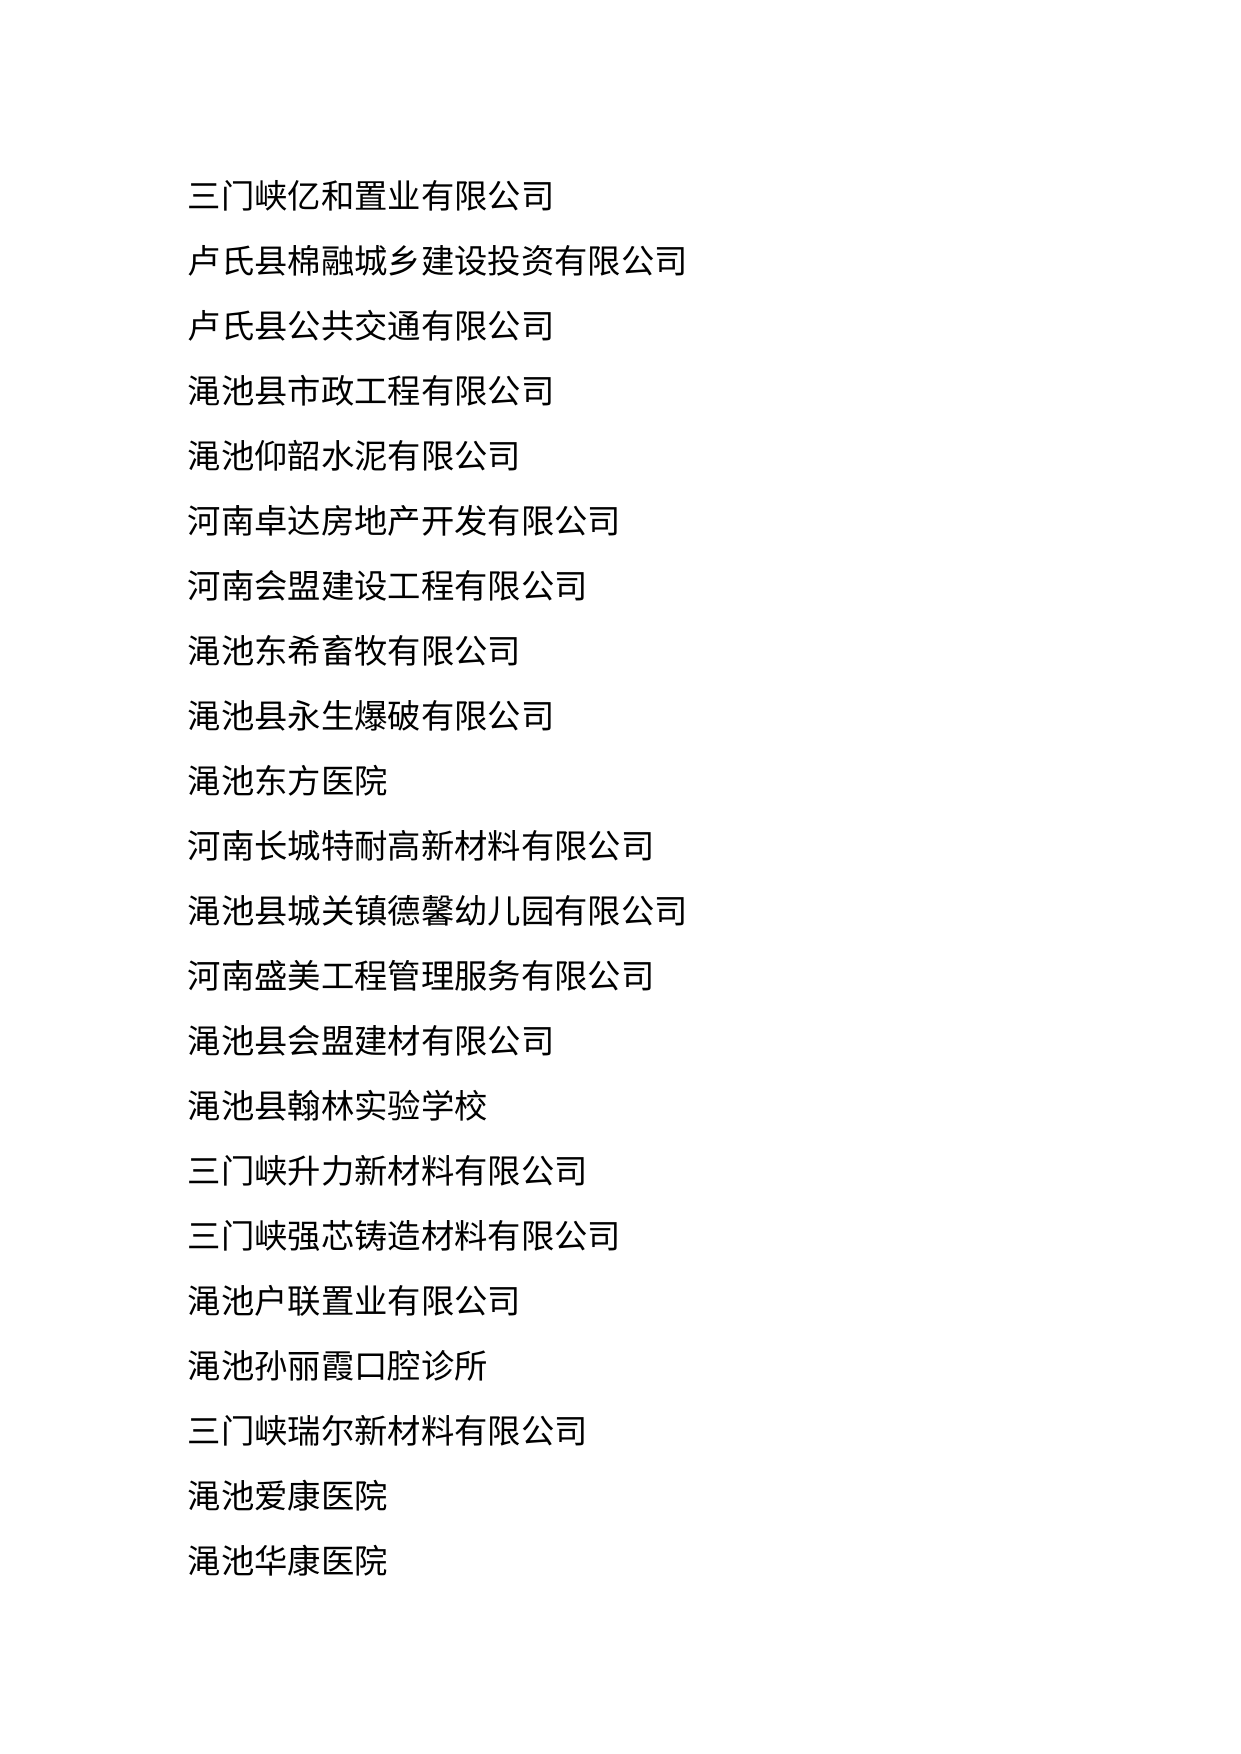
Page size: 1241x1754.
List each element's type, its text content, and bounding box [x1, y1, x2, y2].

text 渑池孙丽霞口腔诊所 [187, 1332, 1053, 1397]
text 渑池县会盟建材有限公司 [187, 1007, 1053, 1072]
text 河南长城特耐高新材料有限公司 [187, 812, 1053, 877]
text 渑池县翰林实验学校 [187, 1072, 1053, 1137]
text 渑池爱康医院 [187, 1462, 1053, 1527]
text 河南会盟建设工程有限公司 [187, 552, 1053, 617]
text 三门峡亿和置业有限公司 [187, 162, 1053, 227]
text 河南盛美工程管理服务有限公司 [187, 942, 1053, 1007]
text 渑池华康医院 [187, 1527, 1053, 1592]
text 渑池东方医院 [187, 747, 1053, 812]
text 卢氏县公共交通有限公司 [187, 292, 1053, 357]
text 三门峡升力新材料有限公司 [187, 1137, 1053, 1202]
text 渑池县市政工程有限公司 [187, 357, 1053, 422]
text 渑池户联置业有限公司 [187, 1267, 1053, 1332]
text 三门峡强芯铸造材料有限公司 [187, 1202, 1053, 1267]
text 河南卓达房地产开发有限公司 [187, 487, 1053, 552]
text 渑池县永生爆破有限公司 [187, 682, 1053, 747]
text 渑池县城关镇德馨幼儿园有限公司 [187, 877, 1053, 942]
text 渑池仰韶水泥有限公司 [187, 422, 1053, 487]
text 三门峡瑞尔新材料有限公司 [187, 1397, 1053, 1462]
text 卢氏县棉融城乡建设投资有限公司 [187, 227, 1053, 292]
text 渑池东希畜牧有限公司 [187, 617, 1053, 682]
